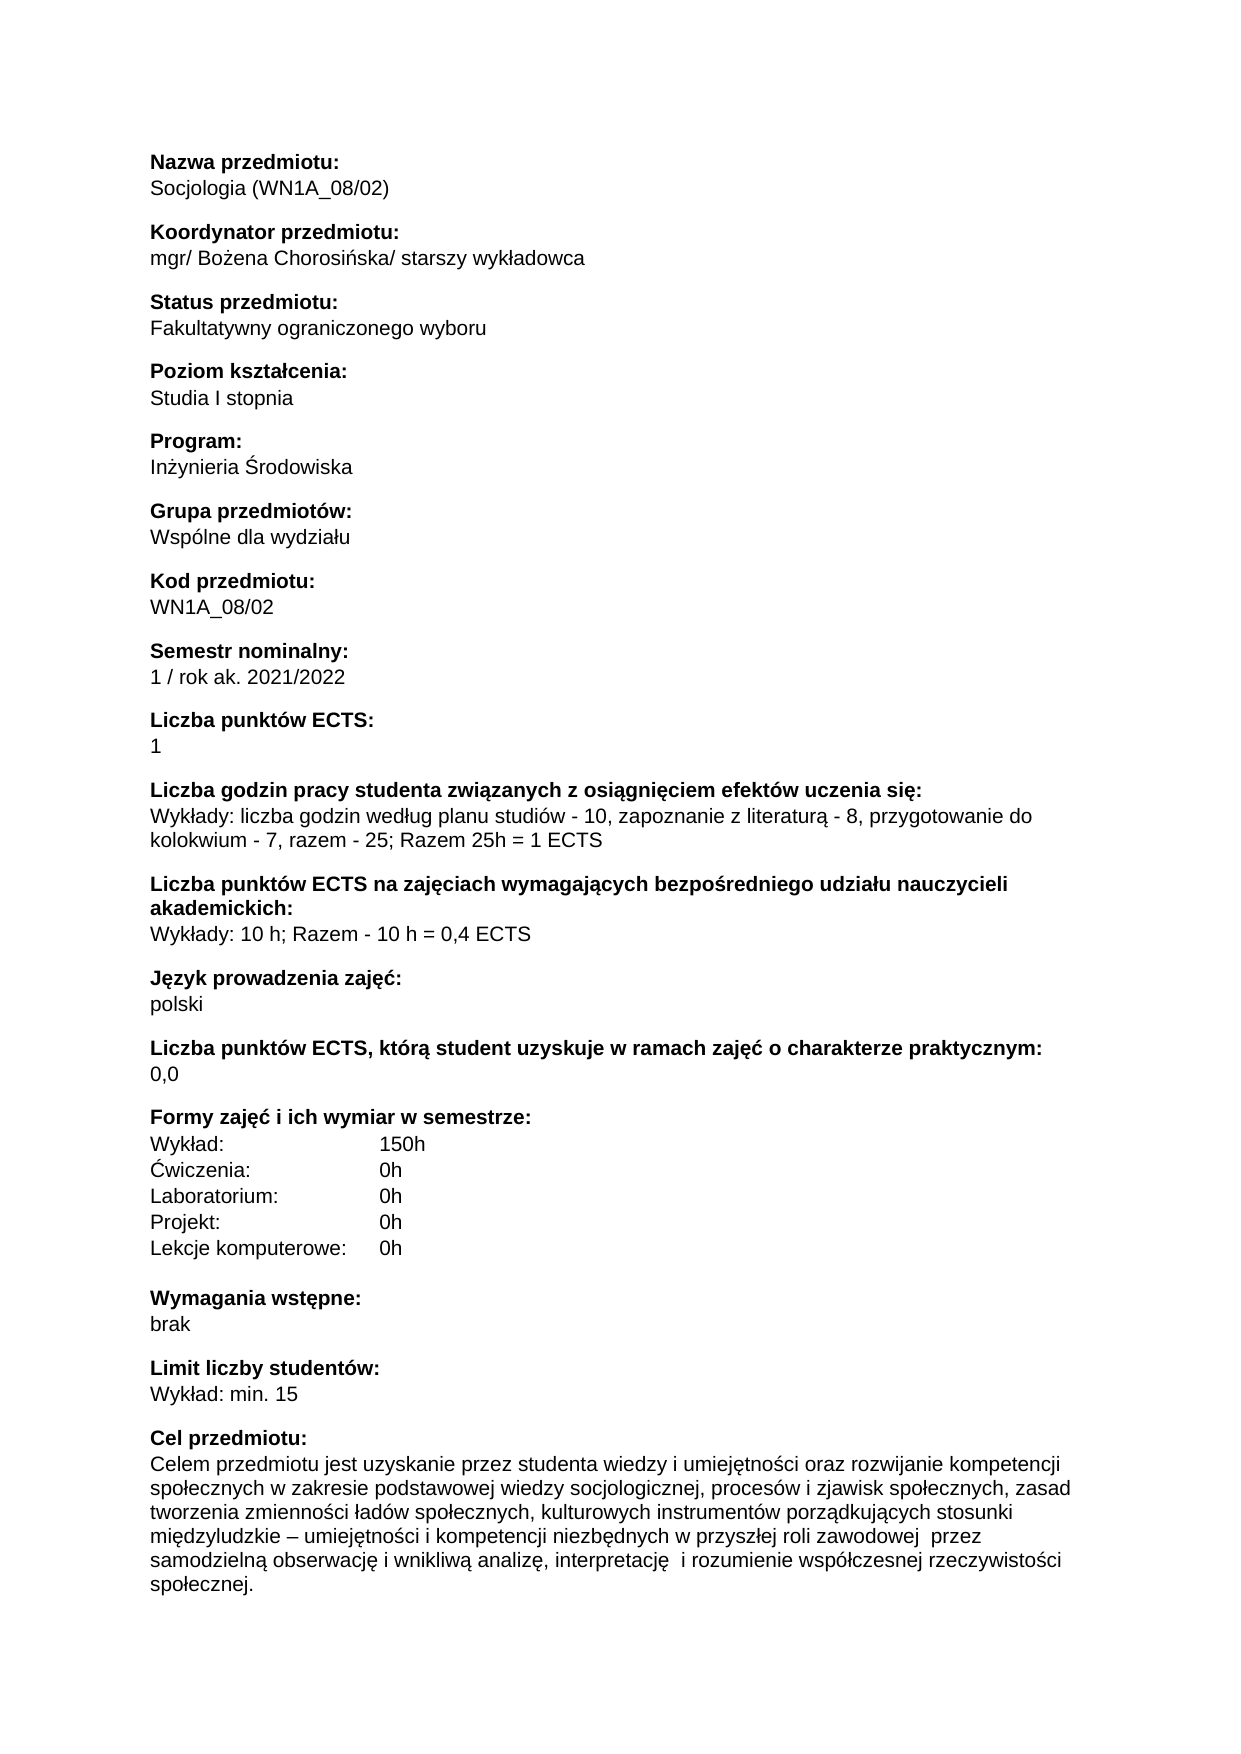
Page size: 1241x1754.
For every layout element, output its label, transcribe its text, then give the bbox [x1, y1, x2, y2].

text Celem przedmiotu jest uzyskanie przez studenta wiedzy i umiejętności oraz rozwijanie kompetencji społecznych w zakresie podstawowej wiedzy socjologicznej, procesów i zjawisk społecznych, zasad tworzenia zmienności ładów społecznych, kulturowych instrumentów porządkujących stosunki międzyludzkie – umiejętności i kompetencji niezbędnych w przyszłej roli zawodowej przez samodzielną obserwację i wnikliwą analizę, interpretację i rozumienie współczesnej rzeczywistości społecznej. [150, 1452, 1090, 1595]
table_header Wykład: [140, 1132, 367, 1156]
text Nazwa przedmiotu: [150, 150, 1090, 174]
text Cel przedmiotu: [150, 1426, 1090, 1449]
text Koordynator przedmiotu: [150, 220, 1090, 244]
table_cell Projekt: [140, 1210, 367, 1234]
text Program: [150, 429, 1090, 453]
text Wymagania wstępne: [150, 1286, 1090, 1310]
table_cell 0h [369, 1182, 597, 1208]
text 1 / rok ak. 2021/2022 [150, 664, 1090, 688]
text Inżynieria Środowiska [150, 455, 1090, 479]
table_cell 0h [369, 1208, 597, 1234]
text brak [150, 1312, 1090, 1336]
table_cell Laboratorium: [140, 1184, 367, 1208]
text Grupa przedmiotów: [150, 499, 1090, 523]
text Liczba punktów ECTS, którą student uzyskuje w ramach zajęć o charakterze praktycznym: [150, 1035, 1090, 1059]
text Fakultatywny ograniczonego wyboru [150, 316, 1090, 339]
table_cell 0h [369, 1156, 597, 1182]
text Liczba punktów ECTS: [150, 708, 1090, 732]
text 0,0 [150, 1061, 1090, 1085]
text Semestr nominalny: [150, 638, 1090, 662]
text Poziom kształcenia: [150, 359, 1090, 383]
text Wykłady: 10 h; Razem - 10 h = 0,4 ECTS [150, 922, 1090, 946]
text Limit liczby studentów: [150, 1356, 1090, 1380]
text Wykłady: liczba godzin według planu studiów - 10, zapoznanie z literaturą - 8, przygotowanie do kolokwium - 7, razem - 25; Razem 25h = 1 ECTS [150, 804, 1090, 852]
text WN1A_08/02 [150, 595, 1090, 619]
text Formy zajęć i ich wymiar w semestrze: [150, 1105, 1090, 1129]
text Liczba godzin pracy studenta związanych z osiągnięciem efektów uczenia się: [150, 778, 1090, 802]
text Wspólne dla wydziału [150, 525, 1090, 549]
table_cell Ćwiczenia: [140, 1158, 367, 1182]
text Status przedmiotu: [150, 289, 1090, 313]
text Studia I stopnia [150, 385, 1090, 409]
text 1 [150, 734, 1090, 758]
table_header 150h [369, 1132, 597, 1156]
table_cell 0h [369, 1234, 597, 1260]
text Liczba punktów ECTS na zajęciach wymagających bezpośredniego udziału nauczycieli akademickich: [150, 872, 1090, 920]
text mgr/ Bożena Chorosińska/ starszy wykładowca [150, 246, 1090, 270]
text Wykład: min. 15 [150, 1382, 1090, 1406]
text Kod przedmiotu: [150, 569, 1090, 593]
text Socjologia (WN1A_08/02) [150, 176, 1090, 200]
text Język prowadzenia zajęć: [150, 966, 1090, 989]
table_cell Lekcje komputerowe: [140, 1236, 367, 1260]
text polski [150, 992, 1090, 1016]
